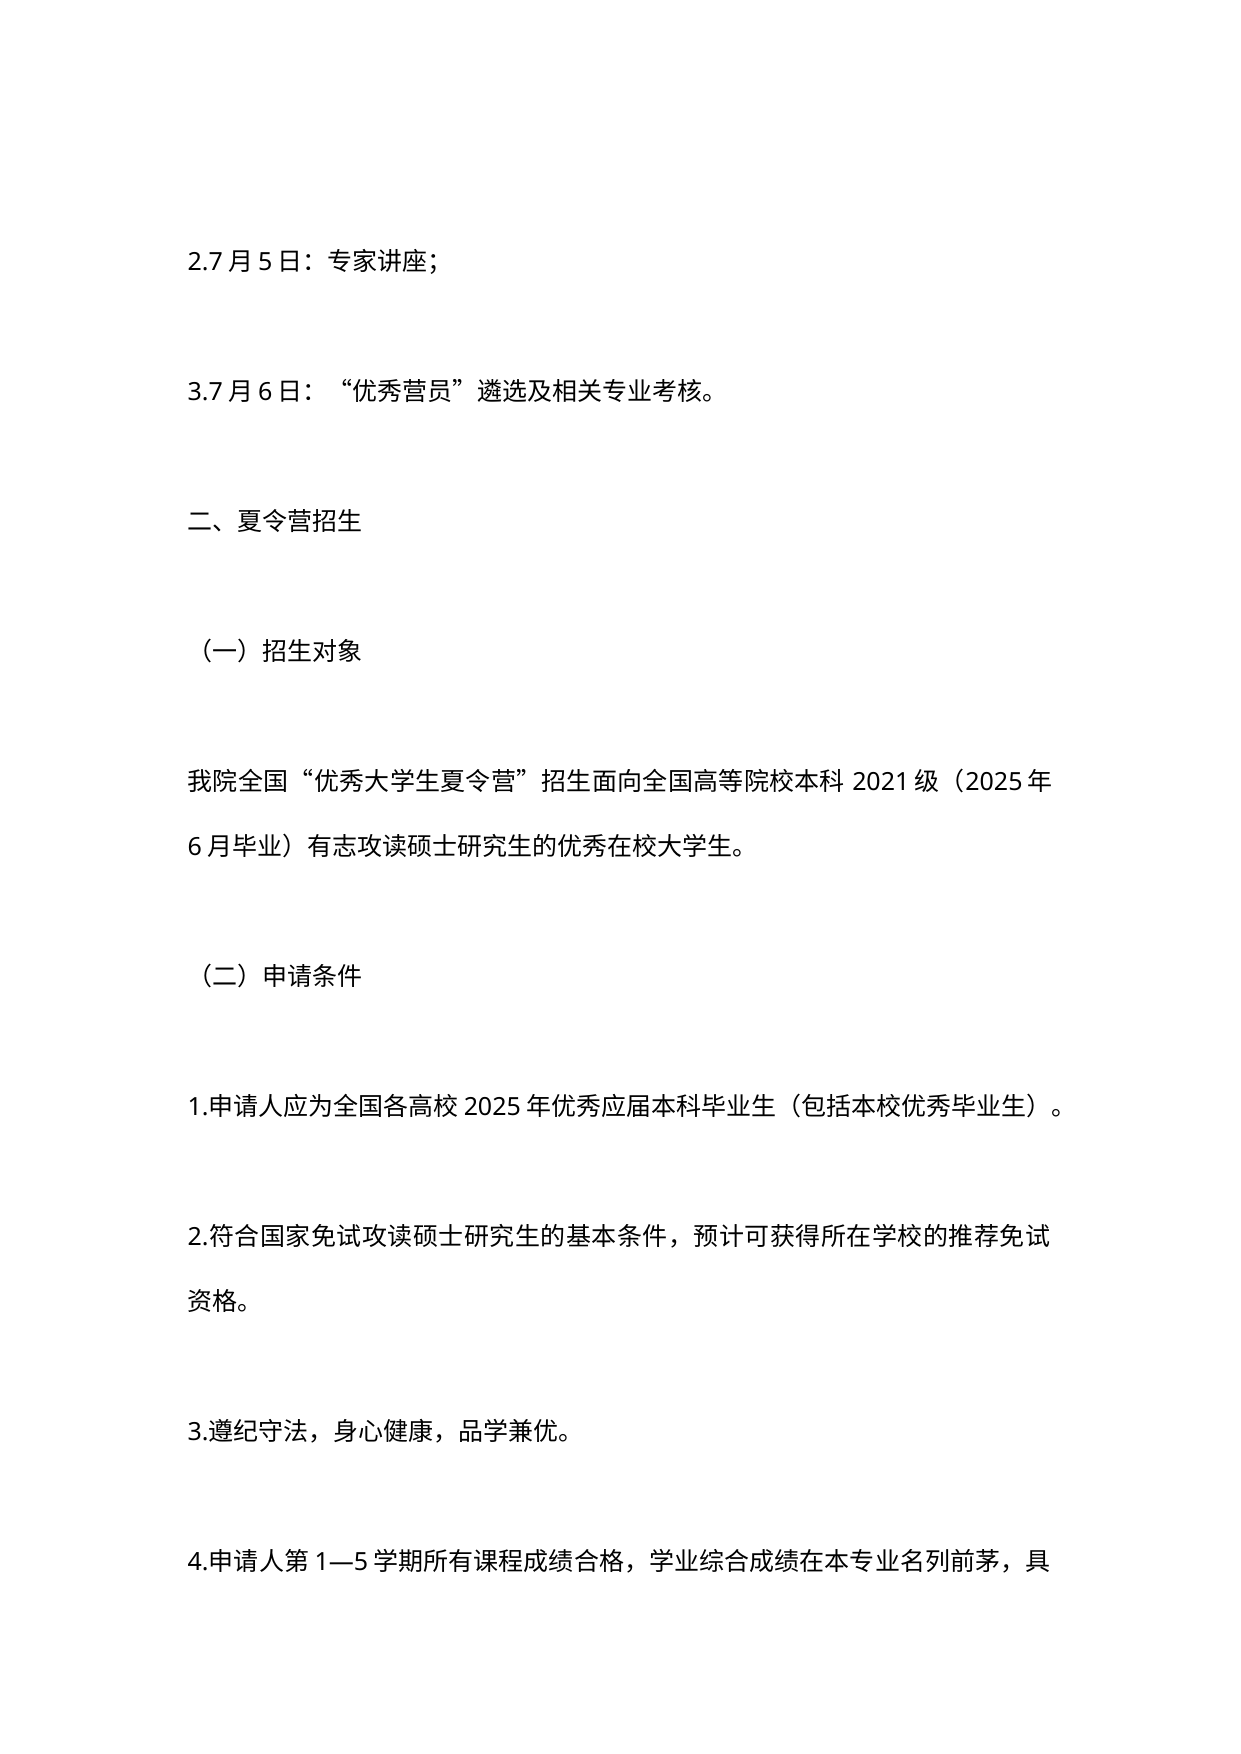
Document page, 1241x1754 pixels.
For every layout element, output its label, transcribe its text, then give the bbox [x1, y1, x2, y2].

text （一）招生对象 [187, 617, 1053, 682]
text 3.遵纪守法，身心健康，品学兼优。 [187, 1397, 1053, 1462]
text 二、夏令营招生 [187, 487, 1053, 552]
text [187, 1527, 1053, 1592]
text 3.7月6日：“优秀营员”遴选及相关专业考核。 [187, 357, 1053, 422]
text 1.申请人应为全国各高校2025年优秀应届本科毕业生（包括本校优秀毕业生）。 [187, 1072, 1053, 1137]
text （二）申请条件 [187, 942, 1053, 1007]
text 2.符合国家免试攻读硕士研究生的基本条件，预计可获得所在学校的推荐免试资格。 [187, 1202, 1053, 1332]
text 我院全国“优秀大学生夏令营”招生面向全国高等院校本科2021级（2025年6月毕业）有志攻读硕士研究生的优秀在校大学生。 [187, 747, 1053, 877]
text 2.7月5日：专家讲座； [187, 227, 1053, 292]
